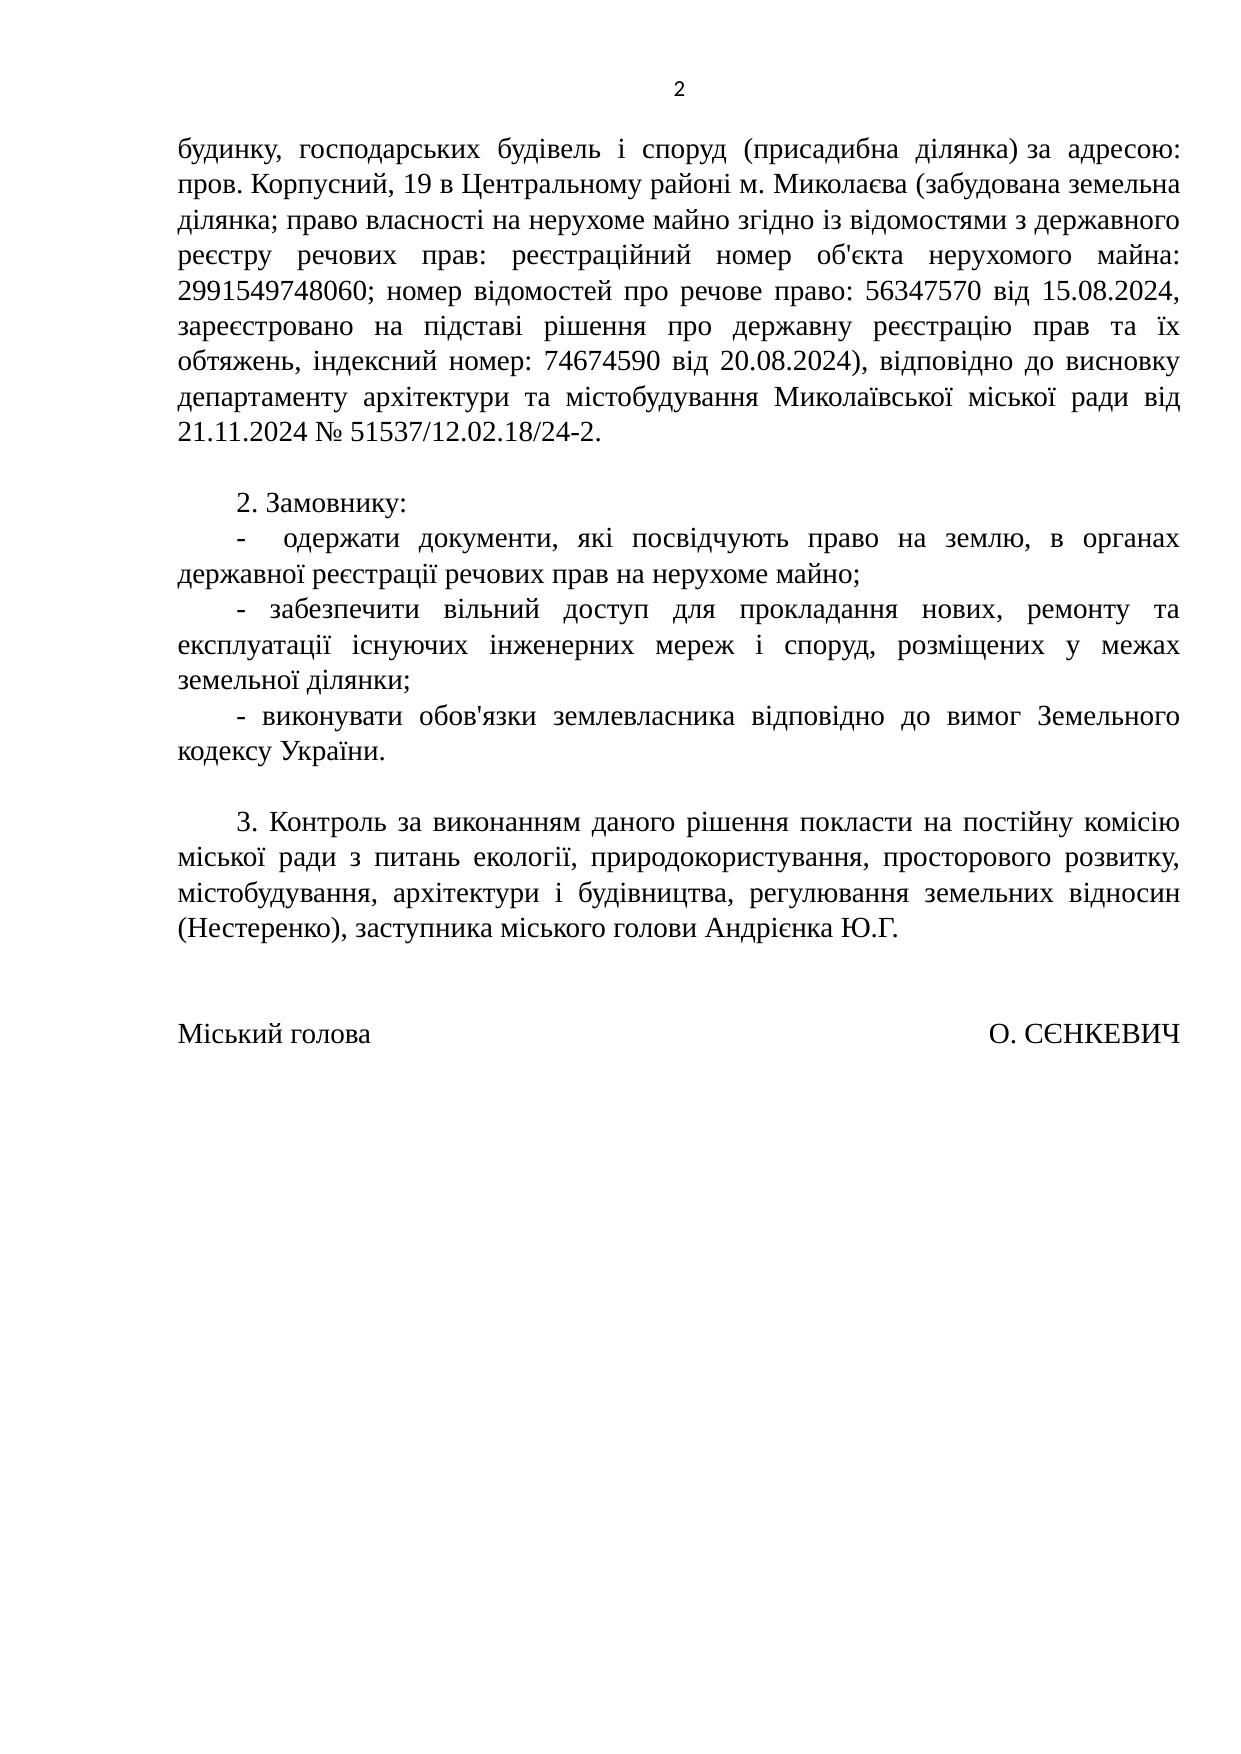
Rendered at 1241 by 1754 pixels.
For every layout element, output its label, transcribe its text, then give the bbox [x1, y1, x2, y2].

text 2. Замовнику: [177, 484, 1181, 519]
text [177, 130, 1181, 449]
text - виконувати обов'язки землевласника відповідно до вимог Земельного кодексу України. [177, 697, 1181, 767]
text Міський голова О. СЄНКЕВИЧ [177, 1015, 1181, 1051]
text 3. Контроль за виконанням даного рішення покласти на постійну комісію міської ради з питань екології, природокористування, просторового розвитку, містобудування, архітектури і будівництва, регулювання земельних відносин (Нестеренко), заступника міського голови Андрієнка Ю.Г. [177, 803, 1181, 944]
text - забезпечити вільний доступ для прокладання нових, ремонту та експлуатації існуючих інженерних мереж і споруд, розміщених у межах земельної ділянки; [177, 590, 1181, 697]
text - одержати документи, які посвідчують право на землю, в органах державної реєстрації речових прав на нерухоме майно; [177, 519, 1181, 590]
